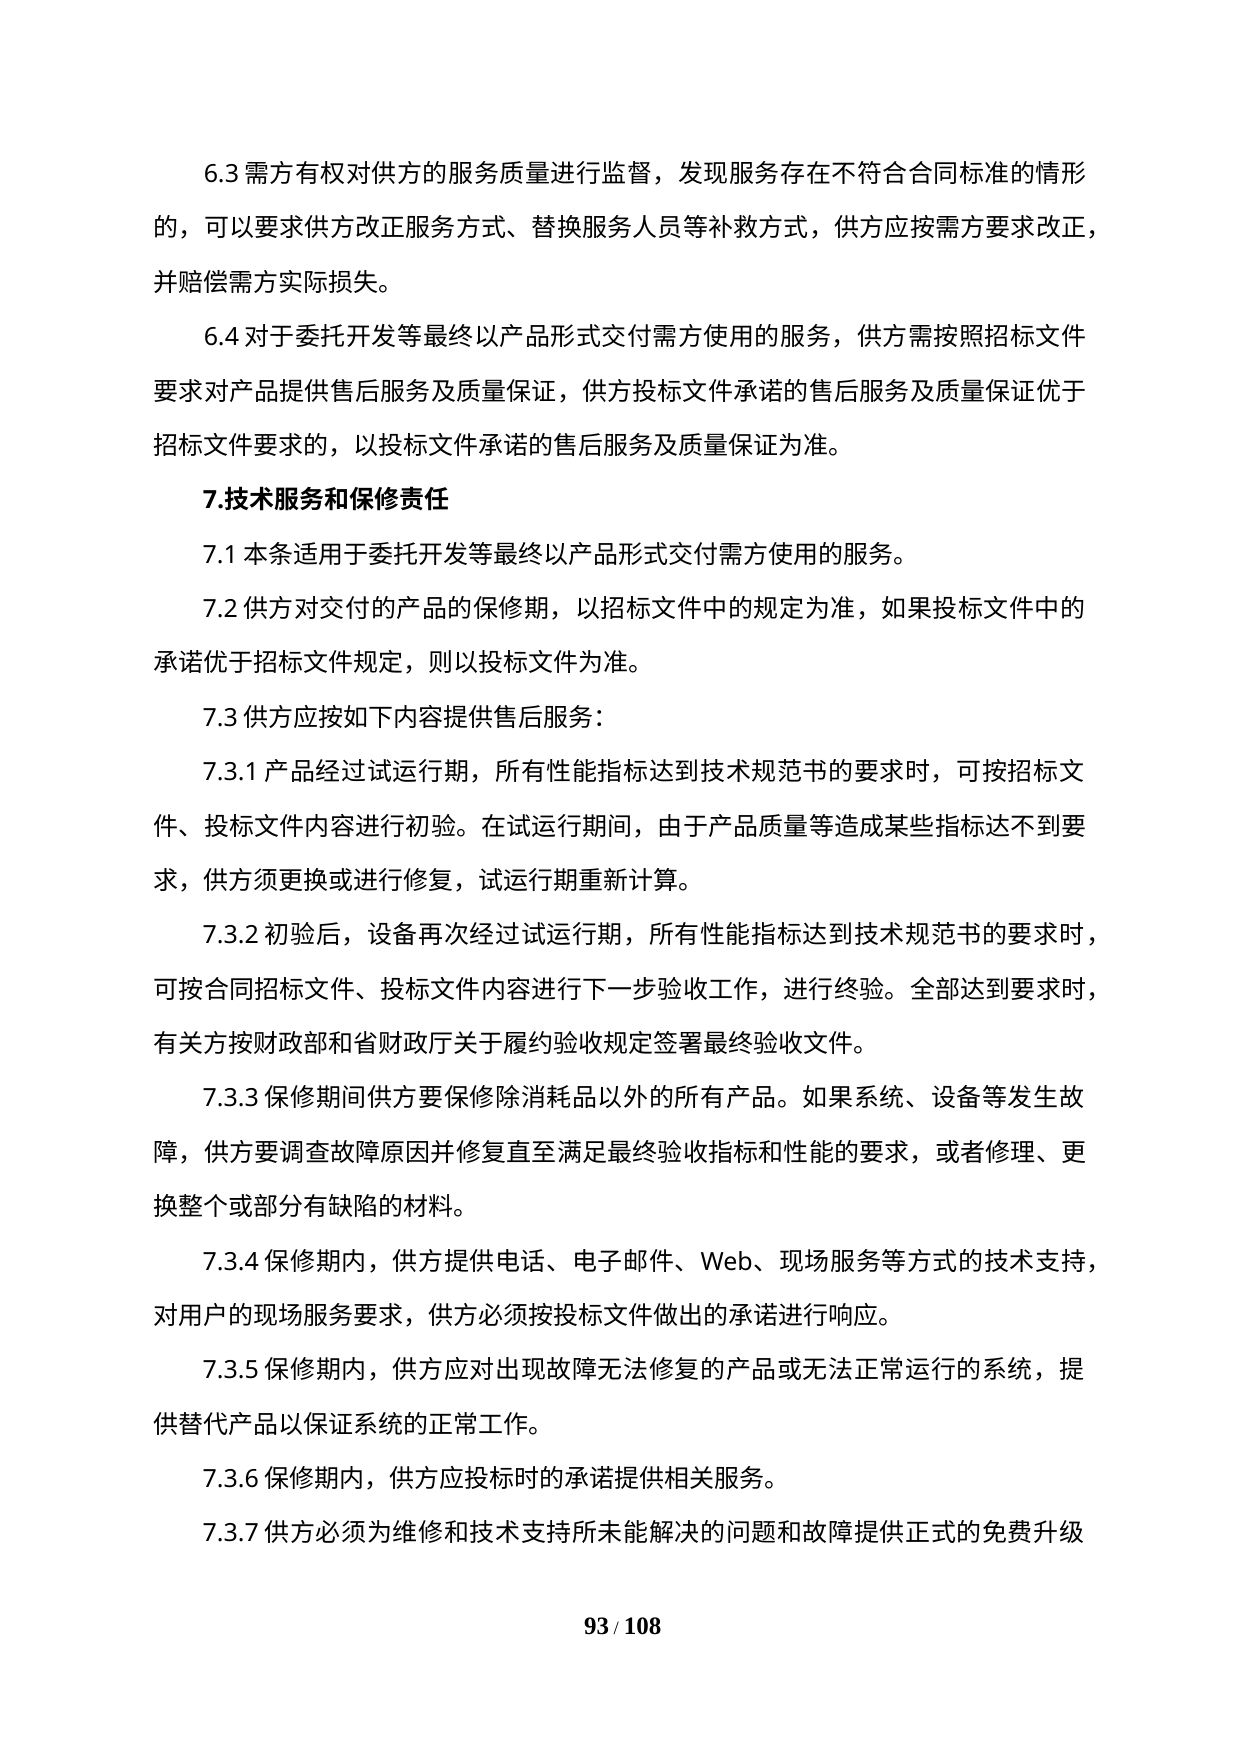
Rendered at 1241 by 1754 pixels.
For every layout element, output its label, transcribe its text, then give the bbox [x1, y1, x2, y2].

text 7.3.3保修期间供方要保修除消耗品以外的所有产品。如果系统、设备等发生故障，供方要调查故障原因并修复直至满足最终验收指标和性能的要求，或者修理、更换整个或部分有缺陷的材料。 [153, 1078, 1087, 1223]
text 7.3.1产品经过试运行期，所有性能指标达到技术规范书的要求时，可按招标文件、投标文件内容进行初验。在试运行期间，由于产品质量等造成某些指标达不到要求，供方须更换或进行修复，试运行期重新计算。 [153, 752, 1087, 897]
text 7.技术服务和保修责任 [153, 480, 1087, 516]
text 7.3.6保修期内，供方应投标时的承诺提供相关服务。 [153, 1458, 1087, 1495]
text 7.2供方对交付的产品的保修期，以招标文件中的规定为准，如果投标文件中的承诺优于招标文件规定，则以投标文件为准。 [153, 588, 1087, 679]
text 7.3供方应按如下内容提供售后服务： [153, 697, 1087, 733]
text 7.3.5保修期内，供方应对出现故障无法修复的产品或无法正常运行的系统，提供替代产品以保证系统的正常工作。 [153, 1350, 1087, 1440]
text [153, 1513, 1087, 1549]
text 6.3需方有权对供方的服务质量进行监督，发现服务存在不符合合同标准的情形的，可以要求供方改正服务方式、替换服务人员等补救方式，供方应按需方要求改正，并赔偿需方实际损失。 [153, 153, 1087, 298]
text 7.1本条适用于委托开发等最终以产品形式交付需方使用的服务。 [153, 534, 1087, 570]
text 6.4对于委托开发等最终以产品形式交付需方使用的服务，供方需按照招标文件要求对产品提供售后服务及质量保证，供方投标文件承诺的售后服务及质量保证优于招标文件要求的，以投标文件承诺的售后服务及质量保证为准。 [153, 317, 1087, 462]
text 7.3.2初验后，设备再次经过试运行期，所有性能指标达到技术规范书的要求时，可按合同招标文件、投标文件内容进行下一步验收工作，进行终验。全部达到要求时，有关方按财政部和省财政厅关于履约验收规定签署最终验收文件。 [153, 915, 1087, 1060]
text 7.3.4保修期内，供方提供电话、电子邮件、Web、现场服务等方式的技术支持，对用户的现场服务要求，供方必须按投标文件做出的承诺进行响应。 [153, 1241, 1087, 1332]
